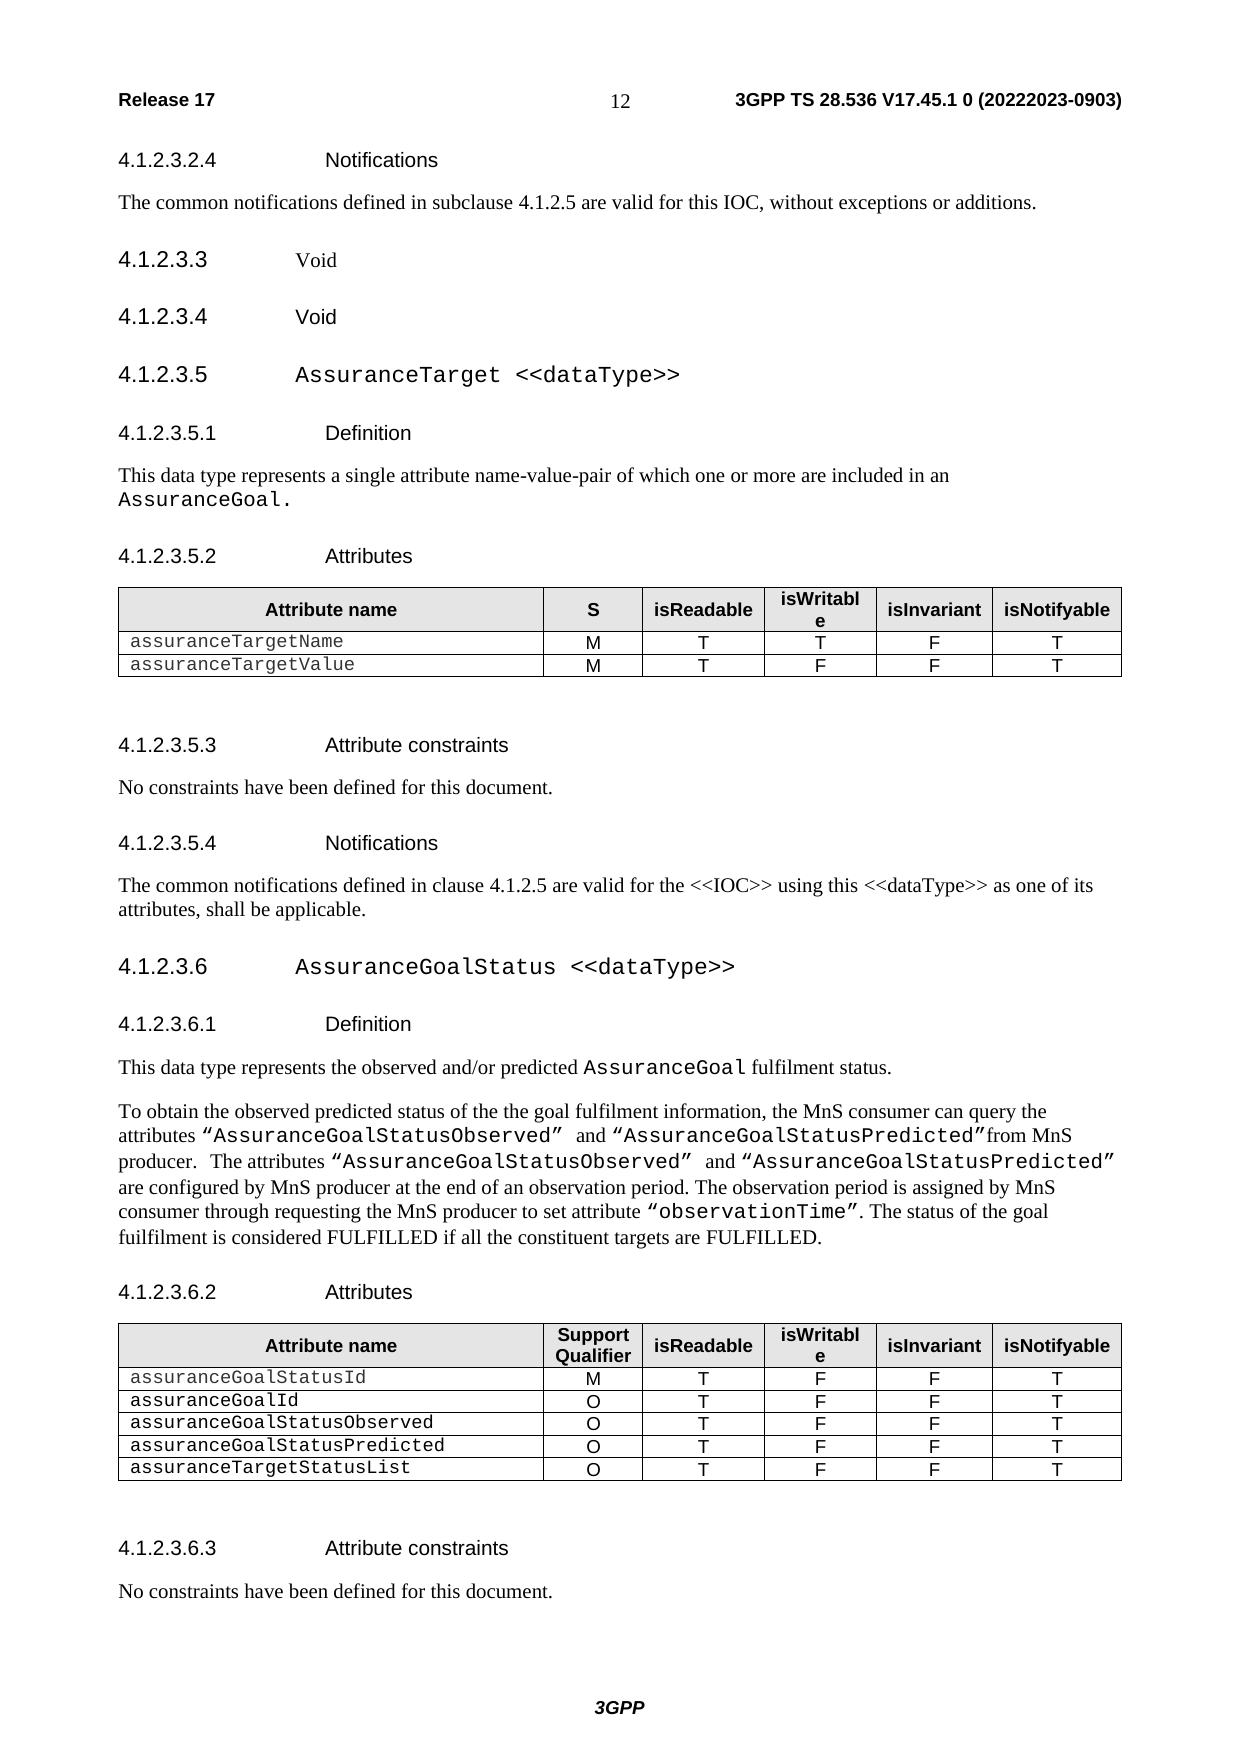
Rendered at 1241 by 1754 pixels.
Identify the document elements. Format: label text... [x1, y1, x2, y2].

table_header isNotifyable [993, 1324, 1121, 1367]
table_cell O [544, 1458, 642, 1480]
table_header Support Qualifier [544, 1324, 642, 1367]
table_cell assuranceGoalStatusObserved [119, 1413, 543, 1435]
table_cell T [993, 1436, 1121, 1457]
table_cell M [544, 1368, 642, 1389]
table_header isInvariant [877, 588, 992, 631]
text The common notifications defined in clause 4.1.2.5 are valid for the <<IOC>> using this <<dataType>> as one of its attributes, shall be applicable. [118, 873, 1122, 921]
table_cell T [993, 1368, 1121, 1389]
subtitle 4.1.2.3.5 AssuranceTarget <<dataType>> [118, 361, 1122, 389]
text 4.1.2.3.6.2 Attributes [118, 1280, 1122, 1304]
table_header Attribute name [119, 588, 543, 631]
text 4.1.2.3.6.1 Definition [118, 1012, 1122, 1036]
table_cell F [765, 655, 876, 676]
text 4.1.2.3.5.2 Attributes [118, 544, 1122, 568]
text No constraints have been defined for this document. [118, 1579, 1122, 1603]
table_cell T [993, 1458, 1121, 1480]
text 4.1.2.3.5.3 Attribute constraints [118, 732, 1122, 756]
text This data type represents the observed and/or predicted AssuranceGoal fulfilment status. [118, 1055, 1122, 1081]
table_cell assuranceGoalStatusPredicted [119, 1436, 543, 1457]
table_cell assuranceTargetStatusList [119, 1458, 543, 1480]
table_cell F [765, 1391, 876, 1412]
table_cell assuranceGoalStatusId [119, 1368, 543, 1389]
table_header isInvariant [877, 1324, 992, 1367]
table_cell T [643, 632, 764, 653]
table_cell F [765, 1458, 876, 1480]
text This data type represents a single attribute name-value-pair of which one or more are included in an AssuranceGoal. [118, 463, 1122, 513]
table_cell T [643, 655, 764, 676]
subtitle 4.1.2.3.4 Void [118, 303, 1122, 329]
table_cell F [877, 1458, 992, 1480]
table_cell T [643, 1391, 764, 1412]
table_header isWritable [765, 588, 876, 631]
table_header S [544, 588, 642, 631]
table_cell M [544, 632, 642, 653]
table_cell T [993, 655, 1121, 676]
table_cell F [765, 1368, 876, 1389]
table_cell F [877, 1368, 992, 1389]
table_cell assuranceGoalId [119, 1391, 543, 1412]
table_cell F [877, 655, 992, 676]
table_cell F [877, 1391, 992, 1412]
table_cell F [877, 1413, 992, 1435]
table_cell T [993, 632, 1121, 653]
table_header isWritable [765, 1324, 876, 1367]
table_cell O [544, 1436, 642, 1457]
table_header isNotifyable [993, 588, 1121, 631]
table_cell assuranceTargetName [119, 632, 543, 653]
table_cell T [643, 1368, 764, 1389]
table_cell F [877, 1436, 992, 1457]
table_header Attribute name [119, 1324, 543, 1367]
table_header isReadable [643, 1324, 764, 1367]
table_cell T [993, 1413, 1121, 1435]
table_header isReadable [643, 588, 764, 631]
table_cell M [544, 655, 642, 676]
text 4.1.2.3.2.4 Notifications [118, 147, 1122, 171]
table_cell T [643, 1436, 764, 1457]
table_cell T [643, 1458, 764, 1480]
table_cell O [544, 1391, 642, 1412]
table_cell T [765, 632, 876, 653]
subtitle 4.1.2.3.3 Void [118, 246, 1122, 272]
table_cell F [765, 1413, 876, 1435]
text No constraints have been defined for this document. [118, 775, 1122, 799]
text 4.1.2.3.6.3 Attribute constraints [118, 1536, 1122, 1560]
table_cell F [877, 632, 992, 653]
table_cell F [765, 1436, 876, 1457]
table_cell T [643, 1413, 764, 1435]
text 4.1.2.3.5.1 Definition [118, 420, 1122, 444]
subtitle 4.1.2.3.6 AssuranceGoalStatus <<dataType>> [118, 953, 1122, 981]
text 4.1.2.3.5.4 Notifications [118, 831, 1122, 854]
table_cell O [544, 1413, 642, 1435]
table_cell assuranceTargetValue [119, 655, 543, 676]
text The common notifications defined in subclause 4.1.2.5 are valid for this IOC, without exceptions or additions. [118, 190, 1122, 214]
text To obtain the observed predicted status of the the goal fulfilment information, the MnS consumer can query the attributes “AssuranceGoalStatusObserved” and “AssuranceGoalStatusPredicted”from MnS producer. The attributes “AssuranceGoalStatusObserved” and “AssuranceGoalStatusPredicted” are configured by MnS producer at the end of an observation period. The observation period is assigned by MnS consumer through requesting the MnS producer to set attribute “observationTime”. The status of the goal fuilfilment is considered FULFILLED if all the constituent targets are FULFILLED. [118, 1099, 1122, 1249]
table_cell T [993, 1391, 1121, 1412]
